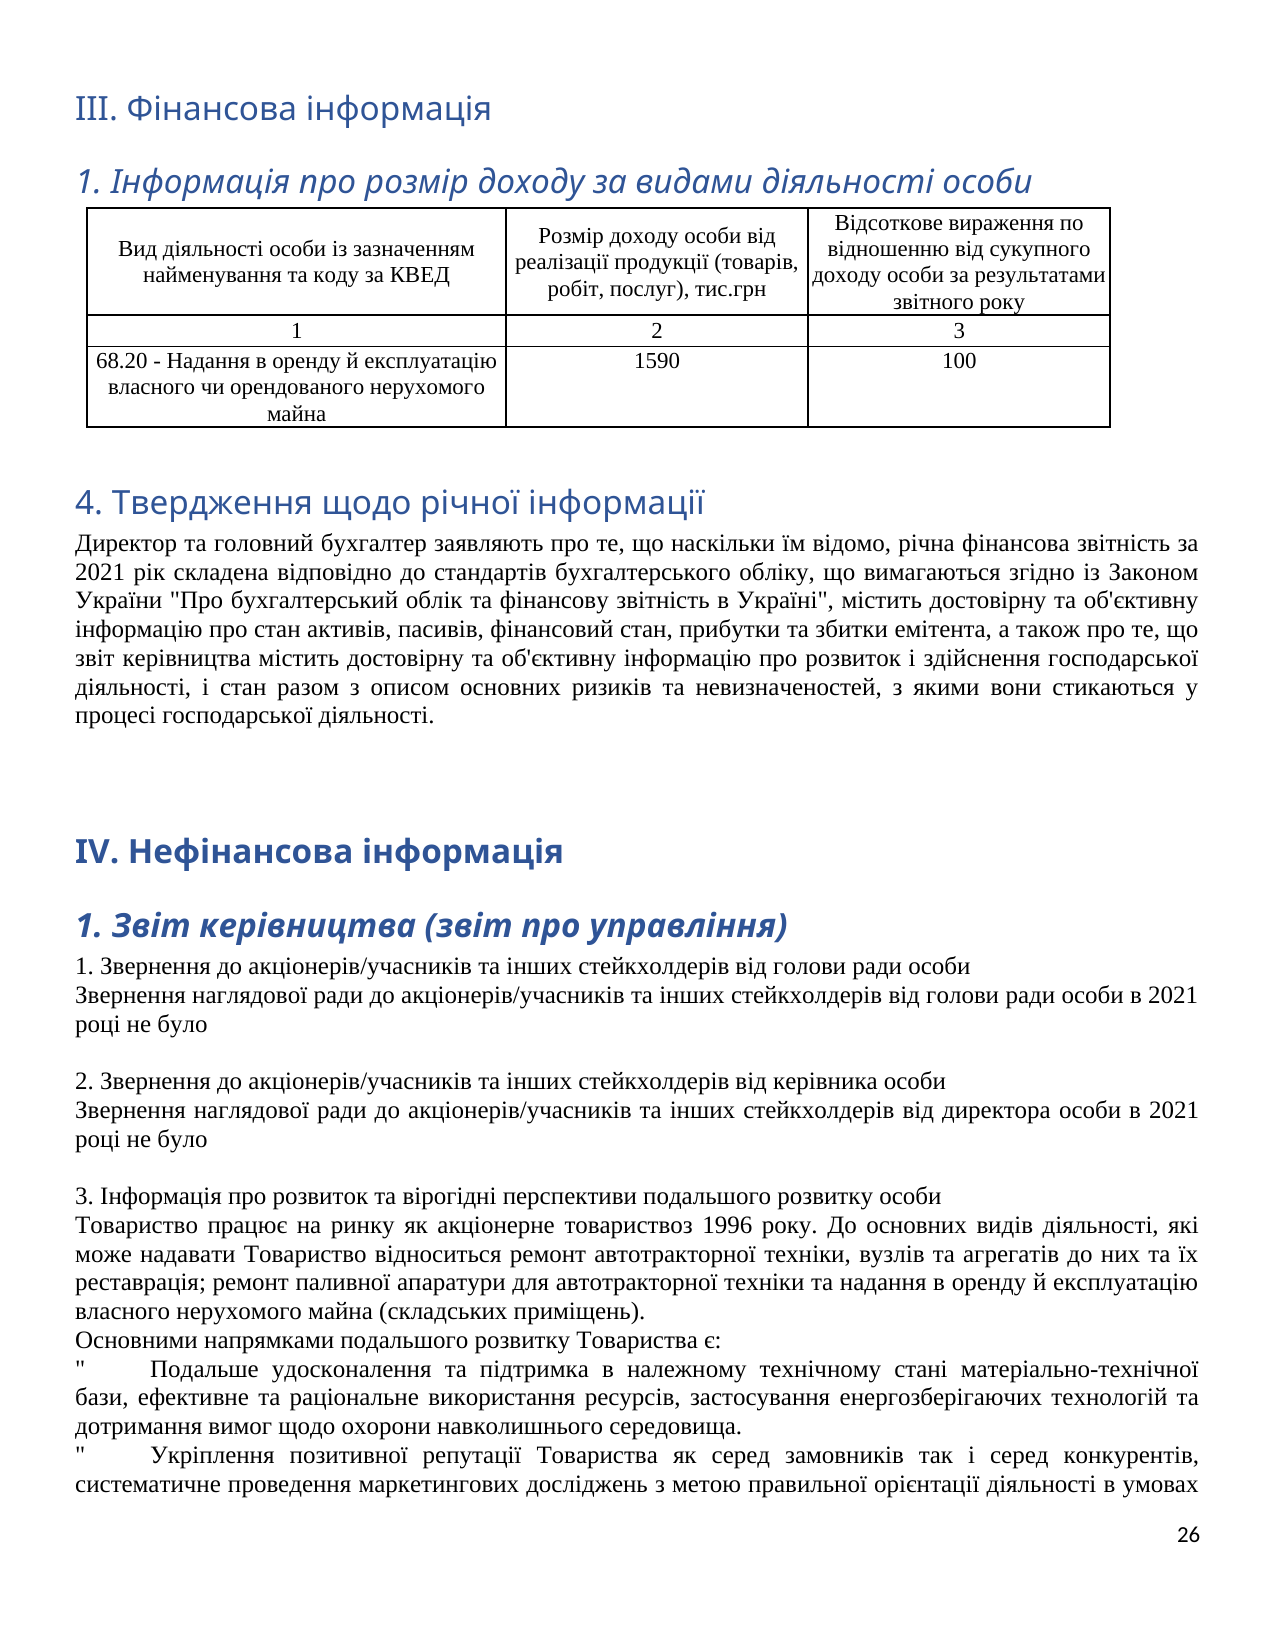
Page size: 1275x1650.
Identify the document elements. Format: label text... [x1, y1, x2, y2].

subtitle 1. Інформація про розмір доходу за видами діяльності особи [75, 158, 1200, 204]
text Директор та головний бухгалтер заявляють про те, що наскiльки їм вiдомо, рiчна фiнансова звiтнiсть за 2021 рiк складена вiдповiдно до стандартiв бухгалтерського облiку, що вимагаються згiдно iз Законом України "Про бухгалтерський облiк та фiнансову звiтнiсть в Українi", мiстить достовiрну та об'єктивну iнформацiю про стан активiв, пасивiв, фiнансовий стан, прибутки та збитки емiтента, а також про те, що звiт керiвництва мiстить достовiрну та об'єктивну iнформацiю про розвиток i здiйснення господарської дiяльностi, i стан разом з описом основних ризикiв та невизначеностей, з якими вони стикаються у процесi господарської дiяльностi. [75, 528, 1200, 729]
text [75, 1440, 1200, 1497]
table_cell 100 [809, 347, 1109, 426]
text Основними напрямками подальшого розвитку Товариства є: [75, 1325, 1200, 1354]
table_cell 68.20 - Надання в оренду й експлуатацiю власного чи орендованого нерухомого майна [88, 347, 505, 426]
text Звернення наглядової ради до акцiонерiв/учасникiв та iнших стейкхолдерiв вiд директора особи в 2021 роцi не було [75, 1095, 1200, 1152]
text Товариство працює на ринку як акцiонерне товариствоз 1996 року. До основних видiв дiяльностi, якi може надавати Товариство вiдноситься ремонт автотракторної технiки, вузлiв та агрегатiв до них та їх реставрацiя; ремонт паливної апаратури для автотракторної технiки та надання в оренду й експлуатацiю власного нерухомого майна (складських примiщень). [75, 1210, 1200, 1325]
text " Подальше удосконалення та пiдтримка в належному технiчному станi матерiально-технiчної бази, ефективне та рацiональне використання ресурсiв, застосування енергозберiгаючих технологiй та дотримання вимог щодо охорони навколишнього середовища. [75, 1354, 1200, 1440]
subtitle 1. Звіт керівництва (звіт про управління) [75, 902, 1200, 948]
table_cell 3 [809, 316, 1109, 346]
text 2. Звернення до акціонерів/учасників та інших стейкхолдерів від керівника особи [75, 1066, 1200, 1095]
text 3. Інформація про розвиток та вірогідні перспективи подальшого розвитку особи [75, 1181, 1200, 1210]
subtitle III. Фінансова інформація [75, 84, 1200, 130]
subtitle 4. Твердження щодо річної інформації [75, 479, 1200, 524]
table_cell 1590 [507, 347, 807, 426]
table_header Розмір доходу особи від реалізації продукції (товарів, робіт, послуг), тис.грн [507, 209, 807, 314]
subtitle IV. Нефінансова інформація [75, 828, 1200, 874]
table_header Відсоткове вираження по відношенню від сукупного доходу особи за результатами звітного року [809, 209, 1109, 314]
table_cell 2 [507, 316, 807, 346]
text Звернення наглядової ради до акцiонерiв/учасникiв та iнших стейкхолдерiв вiд голови ради особи в 2021 роцi не було [75, 980, 1200, 1037]
table_cell 1 [88, 316, 505, 346]
text 1. Звернення до акціонерів/учасників та інших стейкхолдерів від голови ради особи [75, 951, 1200, 980]
table_header Вид діяльності особи із зазначенням найменування та коду за КВЕД [88, 209, 505, 314]
